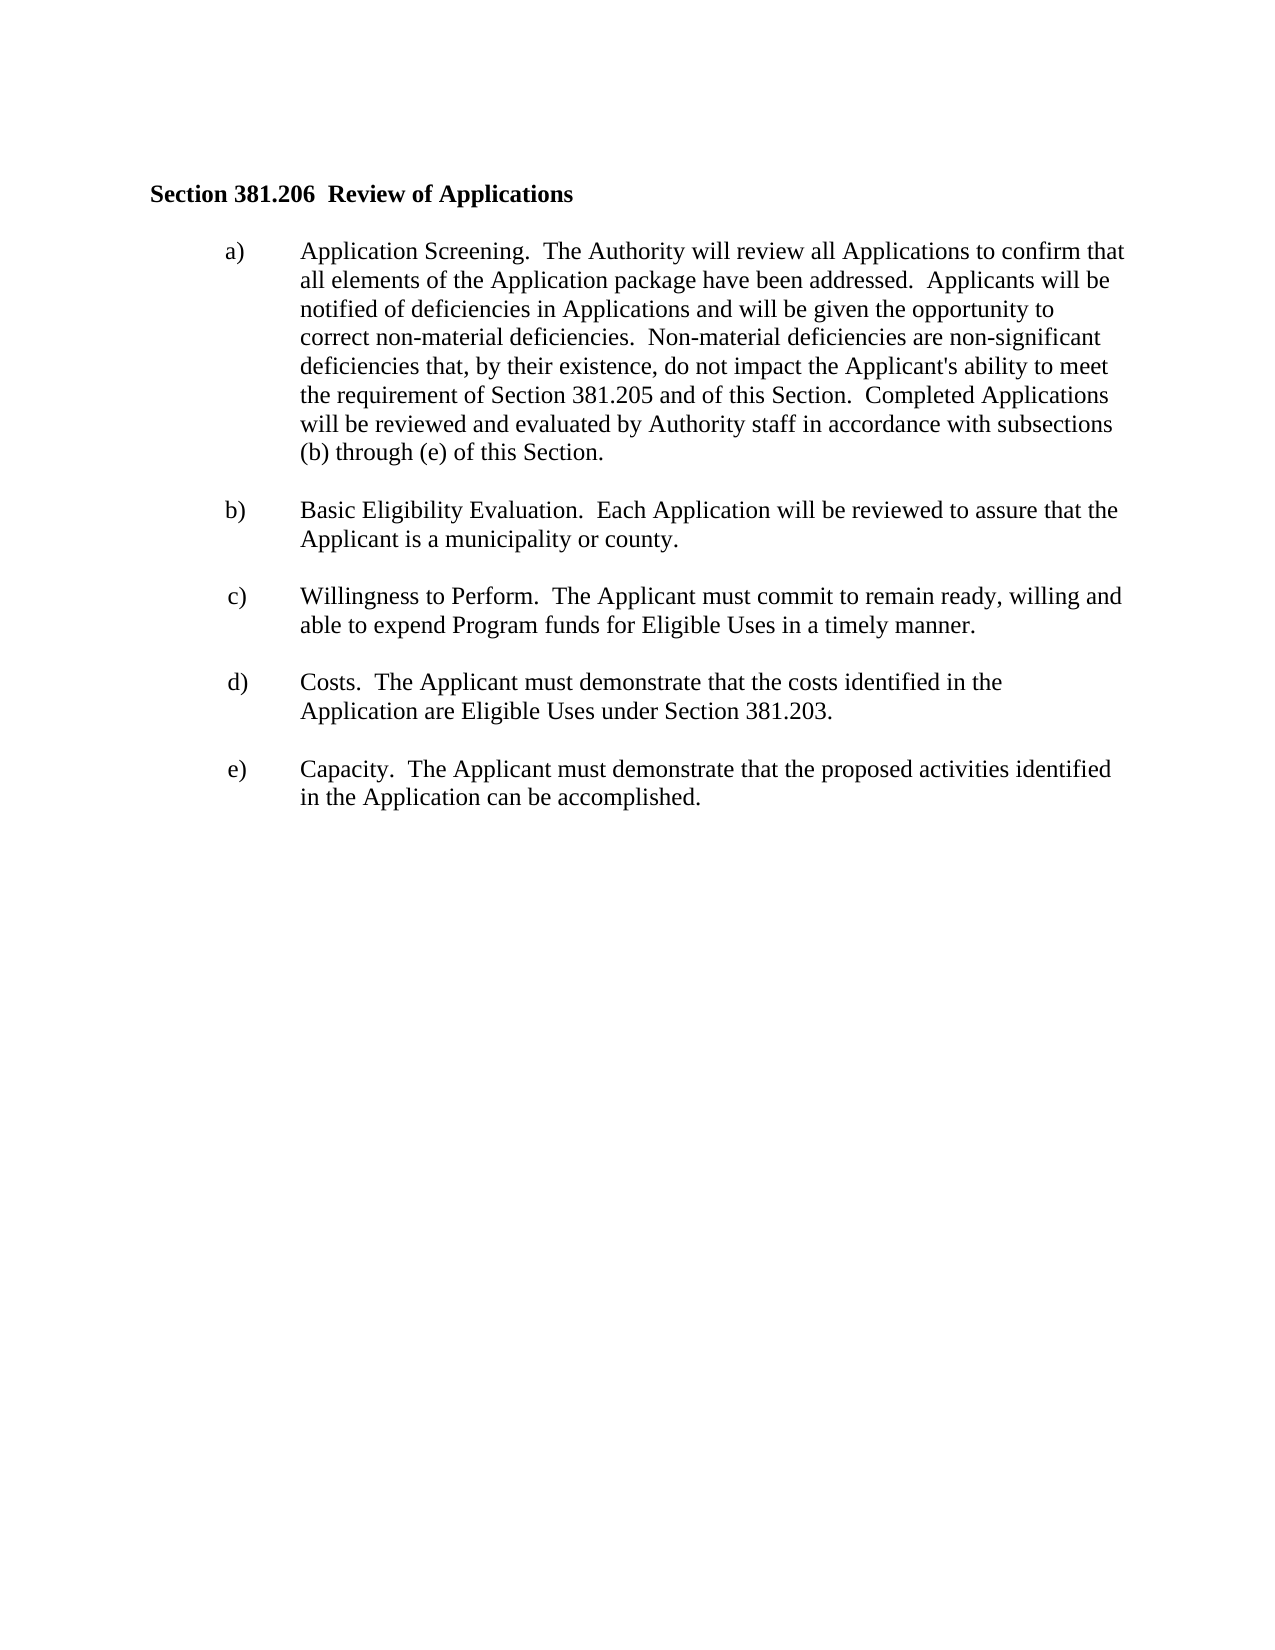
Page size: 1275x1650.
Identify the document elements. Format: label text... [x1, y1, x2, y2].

text d) Costs. The Applicant must demonstrate that the costs identified in the Application are Eligible Uses under Section 381.203. [227, 667, 1125, 725]
text e) Capacity. The Applicant must demonstrate that the proposed activities identified in the Application can be accomplished. [227, 754, 1125, 811]
text c) Willingness to Perform. The Applicant must commit to remain ready, willing and able to expend Program funds for Eligible Uses in a timely manner. [227, 581, 1125, 639]
text b) Basic Eligibility Evaluation. Each Application will be reviewed to assure that the Applicant is a municipality or county. [225, 495, 1125, 552]
text a) Application Screening. The Authority will review all Applications to confirm that all elements of the Application package have been addressed. Applicants will be notified of deficiencies in Applications and will be given the opportunity to correct non-material deficiencies. Non-material deficiencies are non-significant deficiencies that, by their existence, do not impact the Applicant's ability to meet the requirement of Section 381.205 and of this Section. Completed Applications will be reviewed and evaluated by Authority staff in accordance with subsections (b) through (e) of this Section. [225, 236, 1125, 466]
text Section 381.206 Review of Applications [150, 179, 1125, 207]
